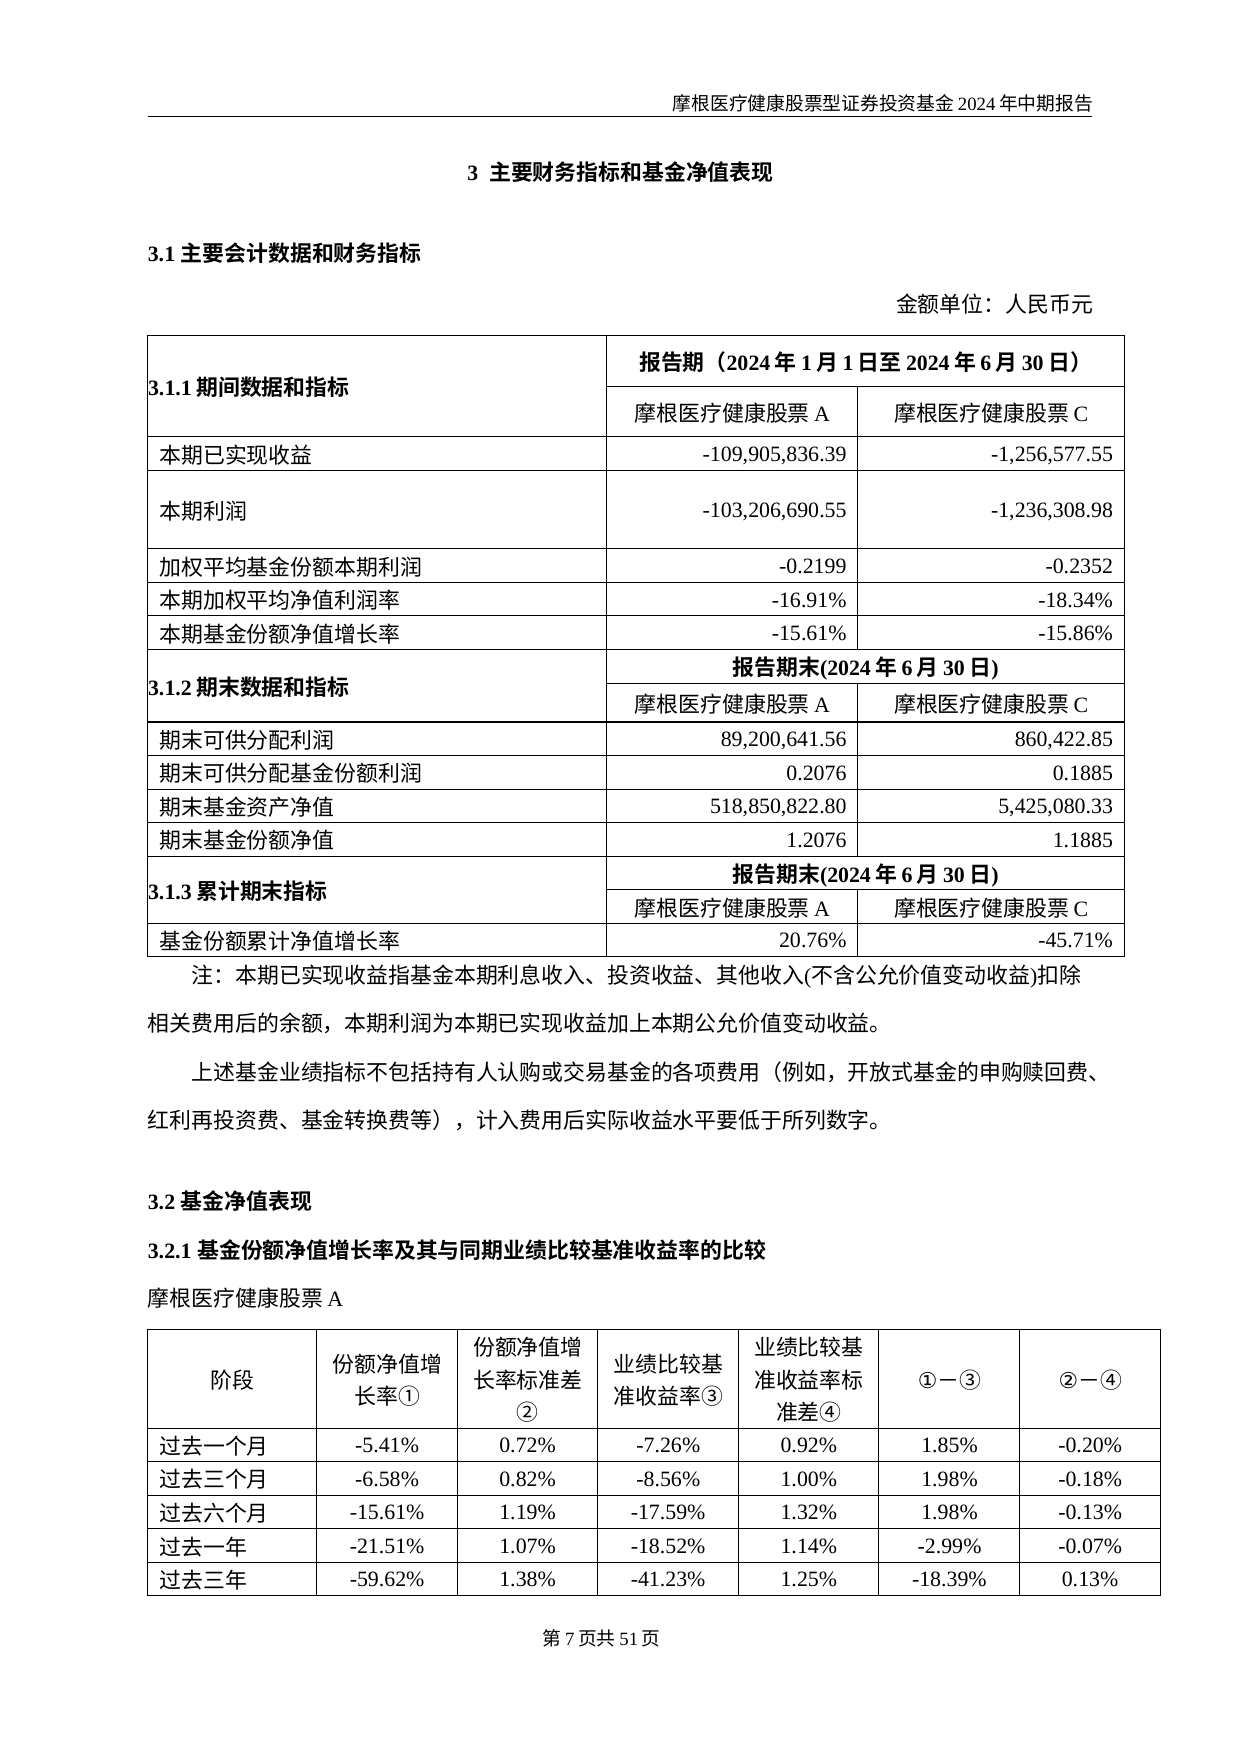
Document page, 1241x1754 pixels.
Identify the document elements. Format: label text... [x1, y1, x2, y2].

table_cell 期末可供分配利润 [148, 723, 606, 755]
table_cell -5.41% [317, 1429, 457, 1461]
table_cell 1.19% [458, 1496, 597, 1528]
table_cell -0.20% [1020, 1429, 1160, 1461]
table_cell 过去一年 [148, 1529, 316, 1562]
table_header 3.1.1期间数据和指标 [148, 336, 606, 436]
table_cell 1.85% [879, 1429, 1019, 1461]
table_cell 基金份额累计净值增长率 [148, 924, 606, 956]
table_cell 0.13% [1020, 1563, 1160, 1595]
table_cell -17.59% [598, 1496, 738, 1528]
table_cell 0.72% [458, 1429, 597, 1461]
table_cell -21.51% [317, 1529, 457, 1562]
table_cell -1,236,308.98 [858, 471, 1124, 548]
table_cell 摩根医疗健康股票A [607, 387, 857, 436]
table_cell 860,422.85 [858, 723, 1124, 755]
table_cell 1.14% [739, 1529, 878, 1562]
table_cell -18.52% [598, 1529, 738, 1562]
table_cell 过去三年 [148, 1563, 316, 1595]
table_cell -16.91% [607, 583, 857, 615]
table_cell -0.2199 [607, 549, 857, 582]
table_cell 89,200,641.56 [607, 723, 857, 755]
table_cell -7.26% [598, 1429, 738, 1461]
table_cell -18.34% [858, 583, 1124, 615]
table_cell 摩根医疗健康股票C [858, 684, 1124, 721]
table_cell -0.13% [1020, 1496, 1160, 1528]
text 3.2.1 基金份额净值增长率及其与同期业绩比较基准收益率的比较 [148, 1232, 1092, 1265]
table_cell -109,905,836.39 [607, 437, 857, 470]
table_cell 过去一个月 [148, 1429, 316, 1461]
table_cell 1.07% [458, 1529, 597, 1562]
text 金额单位：人民币元 [149, 286, 1092, 319]
table_cell 摩根医疗健康股票A [607, 890, 857, 923]
table_cell -2.99% [879, 1529, 1019, 1562]
table_cell -0.07% [1020, 1529, 1160, 1562]
table_cell 期末可供分配基金份额利润 [148, 756, 606, 788]
table_cell -0.18% [1020, 1462, 1160, 1494]
table_cell 本期基金份额净值增长率 [148, 616, 606, 649]
table_cell 过去六个月 [148, 1496, 316, 1528]
table_cell 1.25% [739, 1563, 878, 1595]
table_cell -59.62% [317, 1563, 457, 1595]
table_cell 过去三个月 [148, 1462, 316, 1494]
table_cell 摩根医疗健康股票C [858, 387, 1124, 436]
table_cell 0.92% [739, 1429, 878, 1461]
subtitle 3 主要财务指标和基金净值表现 [148, 154, 1092, 187]
table_cell 期末基金资产净值 [148, 790, 606, 822]
table_cell 1.98% [879, 1496, 1019, 1528]
table_cell 1.2076 [607, 823, 857, 856]
table_header 业绩比较基准收益率标准差④ [739, 1330, 878, 1427]
table_cell -103,206,690.55 [607, 471, 857, 548]
table_cell 摩根医疗健康股票C [858, 890, 1124, 923]
table_cell 本期加权平均净值利润率 [148, 583, 606, 615]
table_header ②－④ [1020, 1330, 1160, 1427]
table_cell 本期已实现收益 [148, 437, 606, 470]
table_header 份额净值增长率标准差② [458, 1330, 597, 1427]
table_cell 报告期末(2024年6月30日) [607, 857, 1124, 889]
table_header 业绩比较基准收益率③ [598, 1330, 738, 1427]
table_cell -45.71% [858, 924, 1124, 956]
text 注：本期已实现收益指基金本期利息收入、投资收益、其他收入(不含公允价值变动收益)扣除相关费用后的余额，本期利润为本期已实现收益加上本期公允价值变动收益。 [148, 957, 1092, 1038]
table_cell 加权平均基金份额本期利润 [148, 549, 606, 582]
table_cell -6.58% [317, 1462, 457, 1494]
table_cell -41.23% [598, 1563, 738, 1595]
table_cell -15.61% [607, 616, 857, 649]
table_cell 摩根医疗健康股票A [607, 684, 857, 721]
table_cell 20.76% [607, 924, 857, 956]
table_header ①－③ [879, 1330, 1019, 1427]
table_cell 1.1885 [858, 823, 1124, 856]
text 摩根医疗健康股票A [148, 1281, 1092, 1313]
table_cell -1,256,577.55 [858, 437, 1124, 470]
table_cell -18.39% [879, 1563, 1019, 1595]
table_cell -0.2352 [858, 549, 1124, 582]
text 上述基金业绩指标不包括持有人认购或交易基金的各项费用（例如，开放式基金的申购赎回费、红利再投资费、基金转换费等），计入费用后实际收益水平要低于所列数字。 [148, 1054, 1092, 1136]
table_header 阶段 [148, 1330, 316, 1427]
table_cell 1.00% [739, 1462, 878, 1494]
table_cell 518,850,822.80 [607, 790, 857, 822]
table_cell 0.82% [458, 1462, 597, 1494]
table_cell 5,425,080.33 [858, 790, 1124, 822]
table_cell 1.38% [458, 1563, 597, 1595]
table_cell 3.1.2期末数据和指标 [148, 650, 606, 721]
table_cell -8.56% [598, 1462, 738, 1494]
subtitle 3.1 主要会计数据和财务指标 [148, 235, 1092, 268]
table_cell -15.61% [317, 1496, 457, 1528]
table_cell 3.1.3累计期末指标 [148, 857, 606, 923]
table_cell 报告期末(2024年6月30日) [607, 650, 1124, 682]
table_cell 0.2076 [607, 756, 857, 788]
table_cell 本期利润 [148, 471, 606, 548]
table_cell 1.32% [739, 1496, 878, 1528]
table_cell -15.86% [858, 616, 1124, 649]
table_header 份额净值增长率① [317, 1330, 457, 1427]
table_header 报告期（2024年1月1日至2024年6月30日） [607, 336, 1124, 386]
subtitle 3.2 基金净值表现 [148, 1184, 1092, 1216]
table_cell 1.98% [879, 1462, 1019, 1494]
table_cell 0.1885 [858, 756, 1124, 788]
table_cell 期末基金份额净值 [148, 823, 606, 856]
